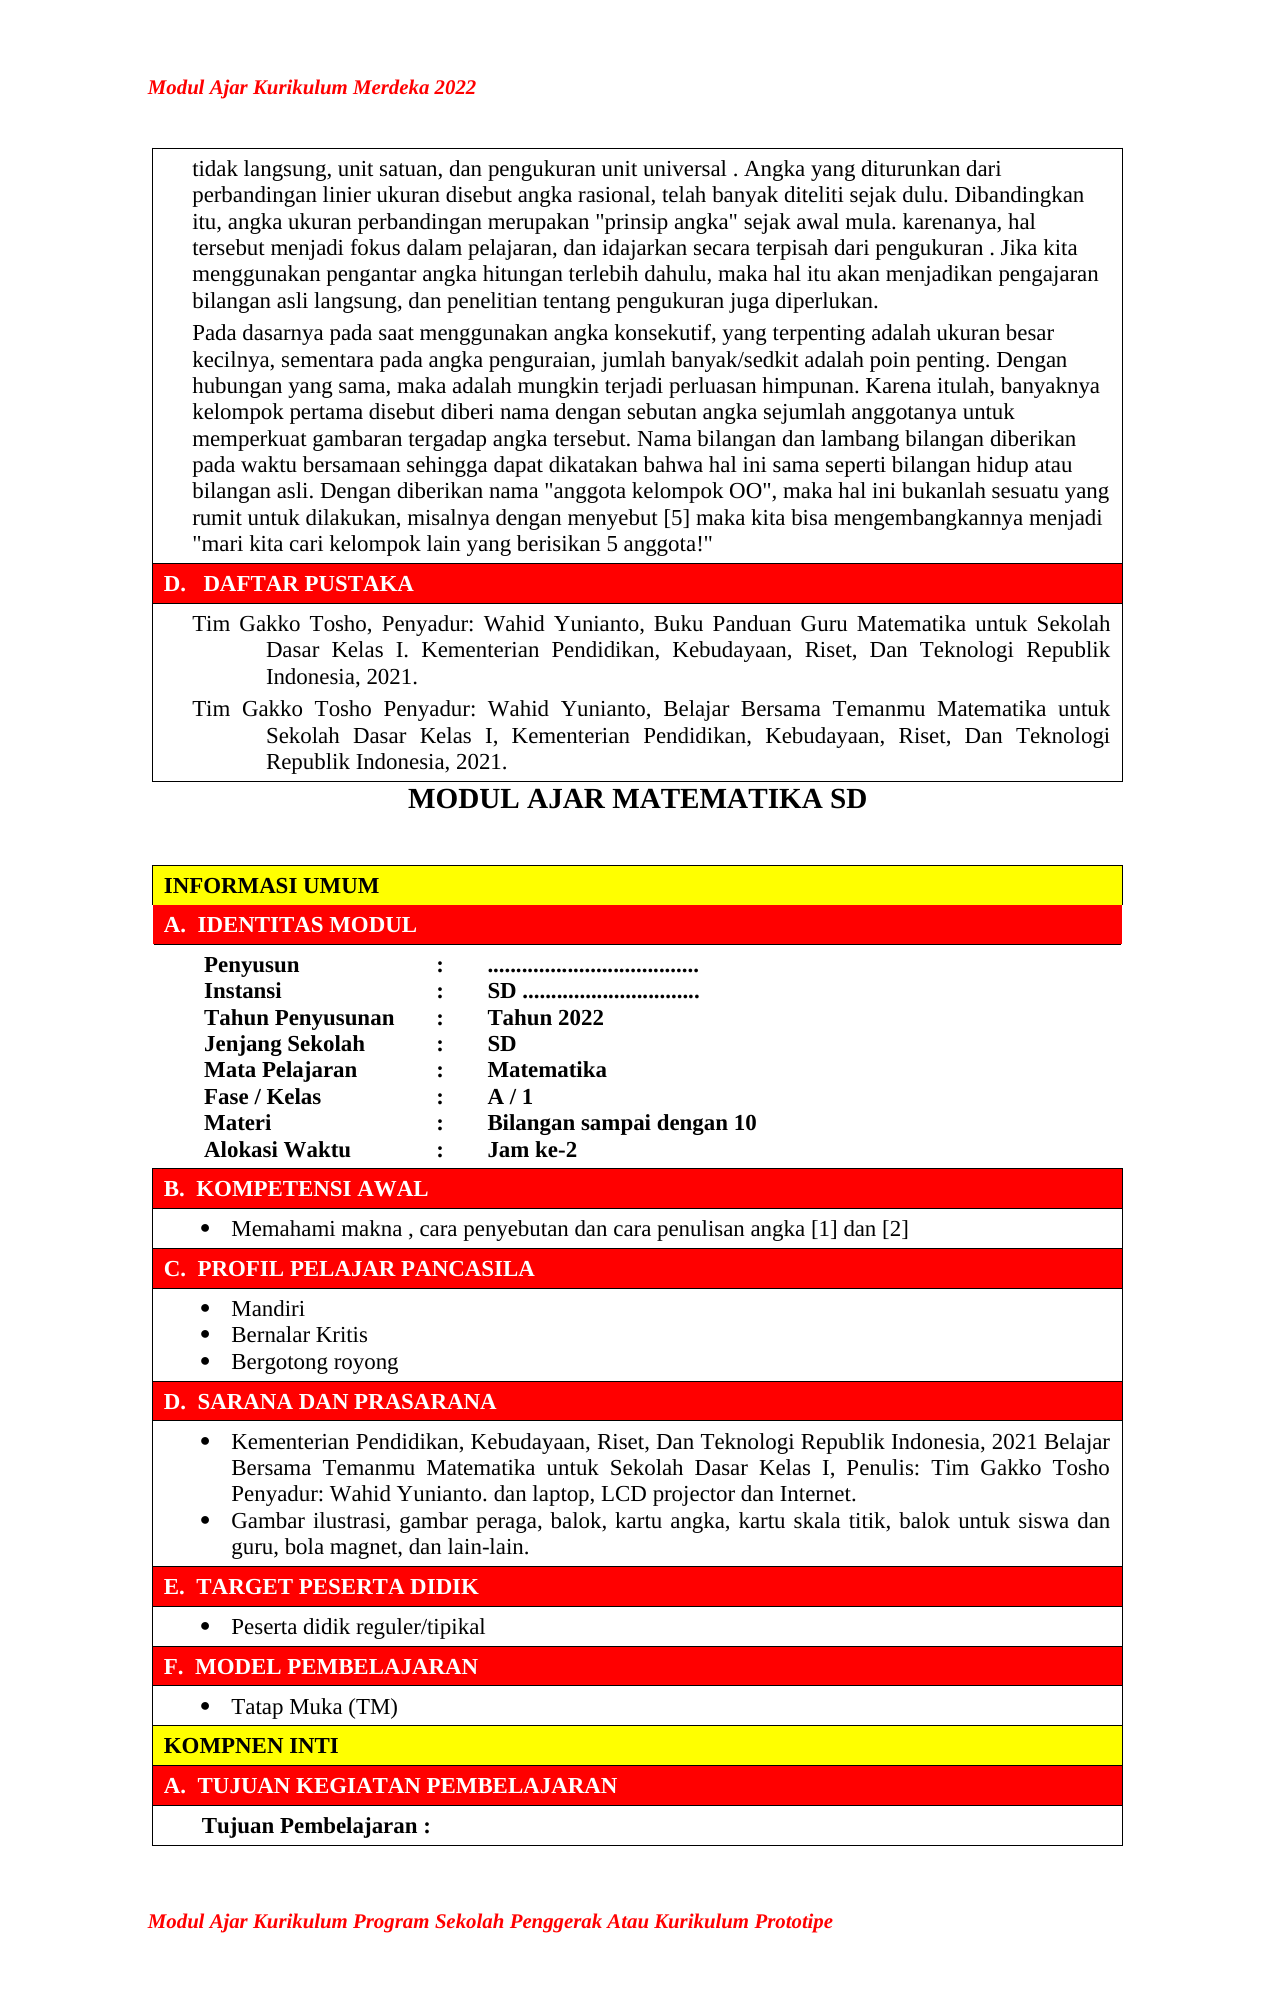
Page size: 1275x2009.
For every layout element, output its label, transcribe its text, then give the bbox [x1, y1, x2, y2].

table_cell Kementerian Pendidikan, Kebudayaan, Riset, Dan Teknologi Republik Indonesia, 2021 Belajar Bersama Temanmu Matematika untuk Sekolah Dasar Kelas I, Penulis: Tim Gakko Tosho Penyadur: Wahid Yunianto. dan laptop, LCD projector dan Internet. Gambar ilustrasi, gambar peraga, balok, kartu angka, kartu skala titik, balok untuk siswa dan guru, bola magnet, dan lain-lain. [153, 1421, 1122, 1566]
table_cell E. TARGET PESERTA DIDIK [153, 1567, 1122, 1606]
table_cell D. SARANA DAN PRASARANA [153, 1382, 1122, 1420]
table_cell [153, 149, 1122, 563]
text MODUL AJAR MATEMATIKA SD [148, 782, 1127, 815]
table_cell Penyusun Instansi Tahun Penyusunan Jenjang Sekolah Mata Pelajaran Fase / Kelas Materi Alokasi Waktu [153, 945, 417, 1168]
table_cell B. KOMPETENSI AWAL [153, 1169, 1122, 1208]
table_cell Tim Gakko Tosho, Penyadur: Wahid Yunianto, Buku Panduan Guru Matematika untuk Sekolah Dasar Kelas I. Kementerian Pendidikan, Kebudayaan, Riset, Dan Teknologi Republik Indonesia, 2021. Tim Gakko Tosho Penyadur: Wahid Yunianto, Belajar Bersama Temanmu Matematika untuk Sekolah Dasar Kelas I, Kementerian Pendidikan, Kebudayaan, Riset, Dan Teknologi Republik Indonesia, 2021. [153, 604, 1122, 781]
table_cell Mandiri Bernalar Kritis Bergotong royong [153, 1289, 1122, 1381]
table_cell Tatap Muka (TM) [153, 1686, 1122, 1725]
table_cell D. DAFTAR PUSTAKA [153, 564, 1122, 603]
table_cell A. IDENTITAS MODUL [153, 905, 1122, 944]
table_cell ..................................... SD ............................... Tahun 2022 SD Matematika A / 1 Bilangan sampai dengan 10 Jam ke-2 [463, 944, 1122, 1168]
table_cell KOMPNEN INTI [153, 1726, 1122, 1765]
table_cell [153, 1806, 1122, 1845]
table_cell F. MODEL PEMBELAJARAN [153, 1647, 1122, 1685]
table_cell : : : : : : : : [417, 945, 462, 1168]
table_cell A. TUJUAN KEGIATAN PEMBELAJARAN [153, 1766, 1122, 1805]
table_cell C. PROFIL PELAJAR PANCASILA [153, 1249, 1122, 1288]
table_cell Peserta didik reguler/tipikal [153, 1607, 1122, 1646]
table_cell Memahami makna , cara penyebutan dan cara penulisan angka [1] dan [2] [153, 1209, 1122, 1248]
table_header INFORMASI UMUM [153, 866, 1122, 905]
